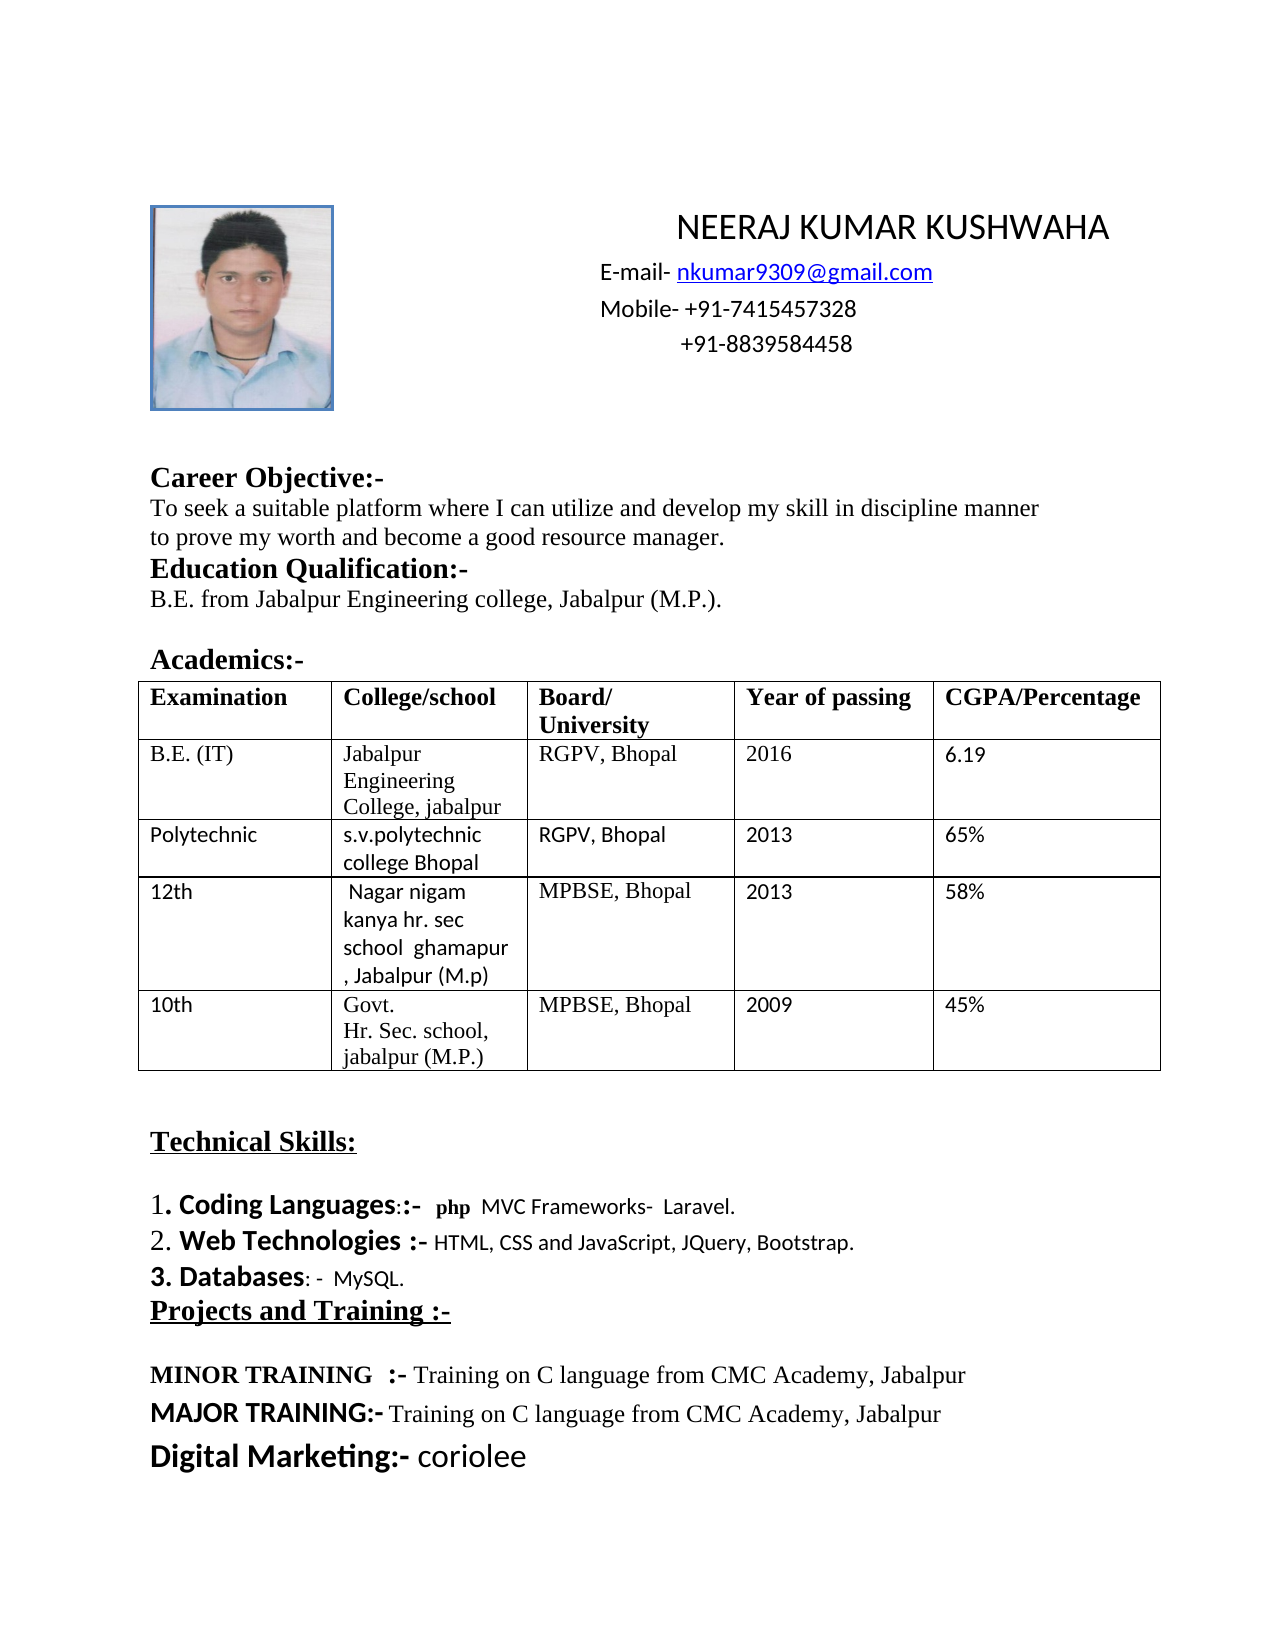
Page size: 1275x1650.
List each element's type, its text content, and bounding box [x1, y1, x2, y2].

table_cell 6.19 [934, 740, 1160, 819]
table_cell 2013 [735, 878, 933, 989]
table_cell 45% [934, 991, 1160, 1070]
table_cell MPBSE, Bhopal [528, 878, 734, 989]
text 3. Databases: - MySQL. [150, 1258, 1125, 1293]
text +91-8839584458 [334, 328, 1125, 359]
table_cell Govt. Hr. Sec. school, jabalpur (M.P.) [332, 991, 527, 1070]
table_cell MPBSE, Bhopal [528, 991, 734, 1070]
text 1. Coding Languages::- php MVC Frameworks- Laravel. [150, 1186, 1125, 1222]
text MINOR TRAINING :- Training on C language from CMC Academy, Jabalpur [150, 1356, 1125, 1389]
table_cell 2013 [735, 820, 933, 876]
table_cell 12th [139, 878, 331, 989]
text MAJOR TRAINING:- Training on C language from CMC Academy, Jabalpur [150, 1394, 1125, 1430]
table_header Board/University [528, 682, 734, 739]
table_cell Jabalpur Engineering College, jabalpur [332, 740, 527, 819]
table_cell 58% [934, 878, 1160, 989]
text Mobile- +91-7415457328 [334, 293, 1125, 324]
table_header CGPA/Percentage [934, 682, 1160, 739]
table_cell B.E. (IT) [139, 740, 331, 819]
table_cell s.v.polytechnic college Bhopal [332, 820, 527, 876]
text Projects and Training :- [150, 1293, 1125, 1327]
table_cell 2009 [735, 991, 933, 1070]
text Career Objective:- [150, 460, 1125, 493]
table_cell 65% [934, 820, 1160, 876]
table_header College/school [332, 682, 527, 739]
table_cell Nagar nigam kanya hr. sec school ghamapur , Jabalpur (M.p) [332, 878, 527, 989]
text to prove my worth and become a good resource manager. [150, 522, 1125, 551]
table_cell RGPV, Bhopal [528, 740, 734, 819]
table_cell RGPV, Bhopal [528, 820, 734, 876]
text Education Qualification:- [150, 551, 1125, 584]
table_cell 2016 [735, 740, 933, 819]
text Academics:- [150, 642, 1125, 676]
table_header Year of passing [735, 682, 933, 739]
picture [153, 208, 331, 408]
text Technical Skills: [150, 1124, 1125, 1157]
table_header Examination [139, 682, 331, 739]
table_cell 10th [139, 991, 331, 1070]
text 2. Web Technologies :- HTML, CSS and JavaScript, JQuery, Bootstrap. [150, 1222, 1125, 1258]
text Digital Marketing:- coriolee [150, 1436, 1125, 1476]
text To seek a suitable platform where I can utilize and develop my skill in discipline manner [150, 493, 1125, 522]
table_cell Polytechnic [139, 820, 331, 876]
text E-mail- nkumar9309@gmail.com [334, 256, 1125, 286]
text B.E. from Jabalpur Engineering college, Jabalpur (M.P.). [150, 584, 1125, 613]
text NEERAJ KUMAR KUSHWAHA [150, 203, 1125, 249]
